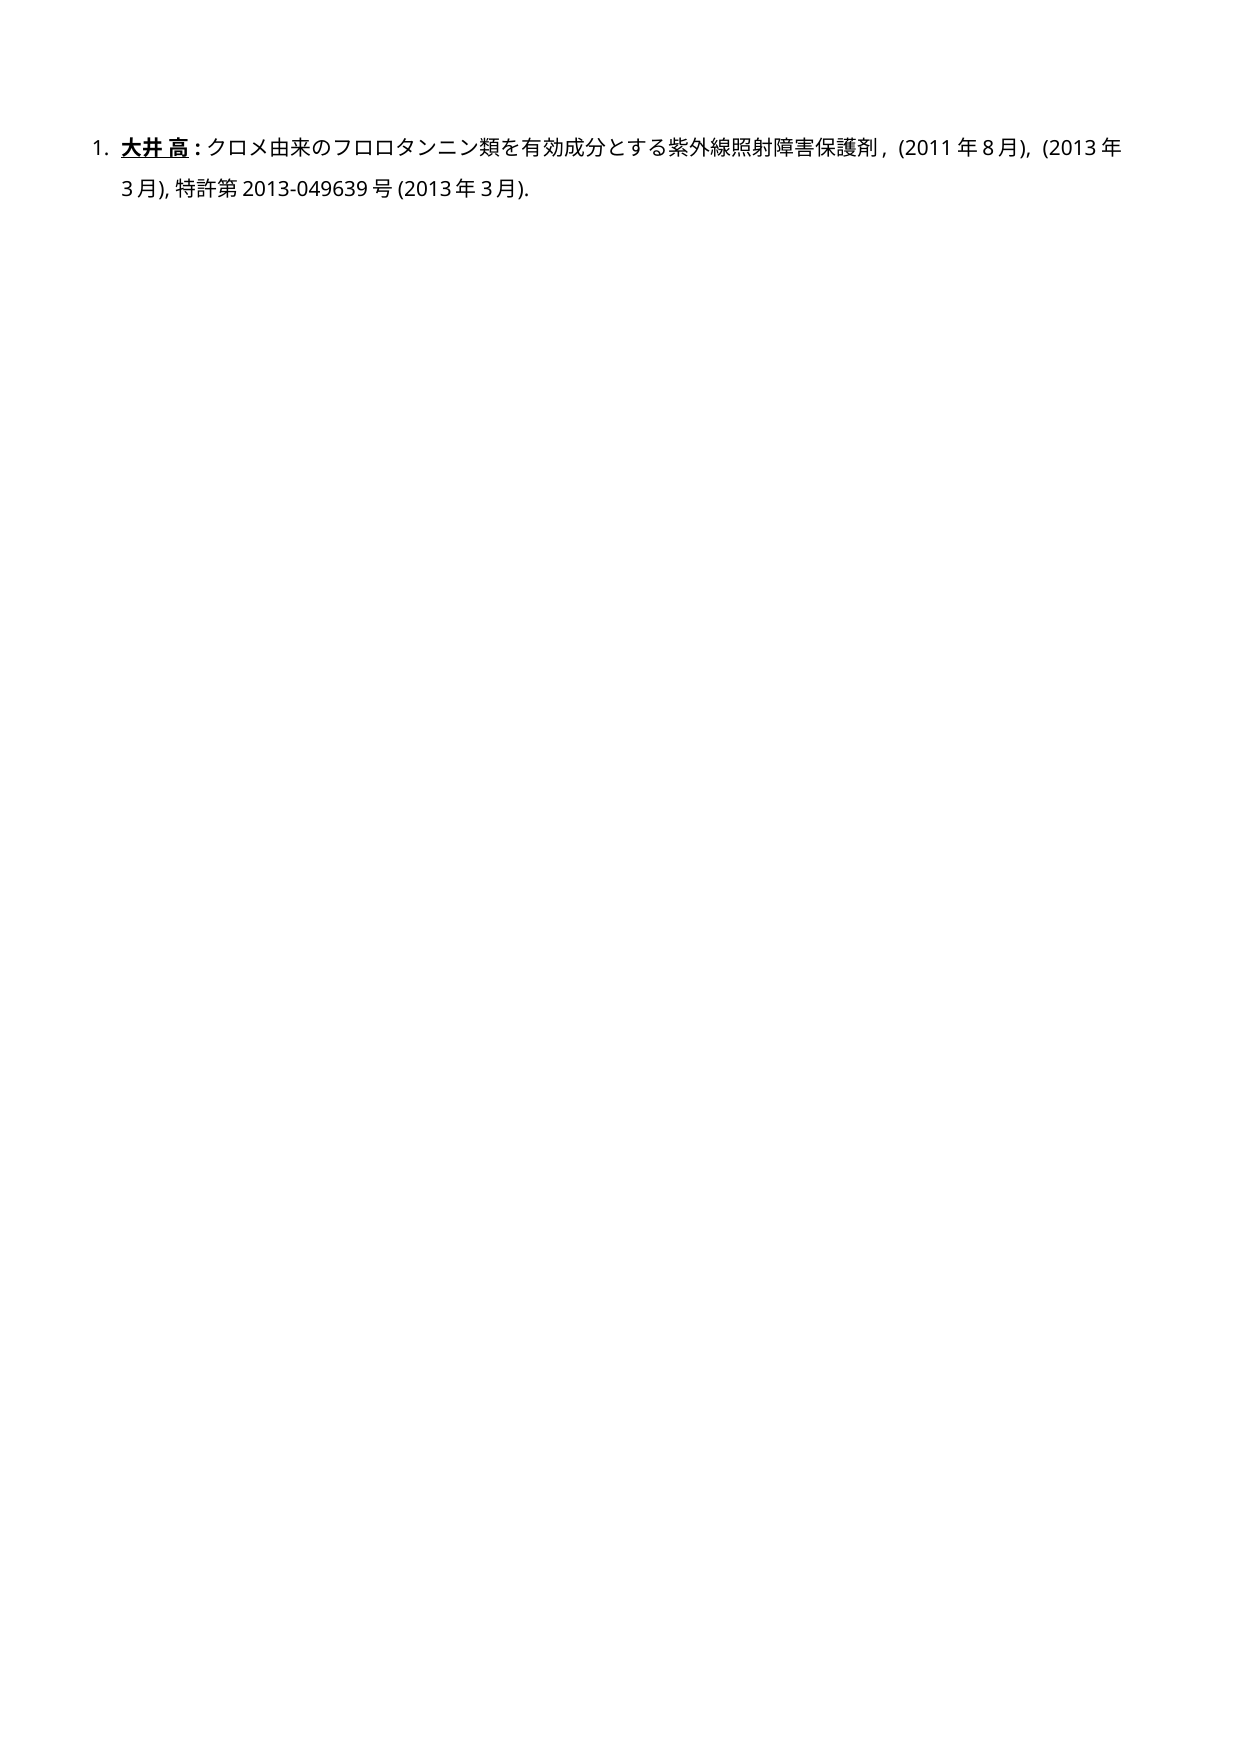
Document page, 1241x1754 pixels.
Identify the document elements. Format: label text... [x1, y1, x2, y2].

list 大井 高 : クロメ由来のフロロタンニン類を有効成分とする紫外線照射障害保護剤, (2011年8月), (2013年3月), 特許第2013-049639号 (2013年3月). [92, 125, 1122, 209]
